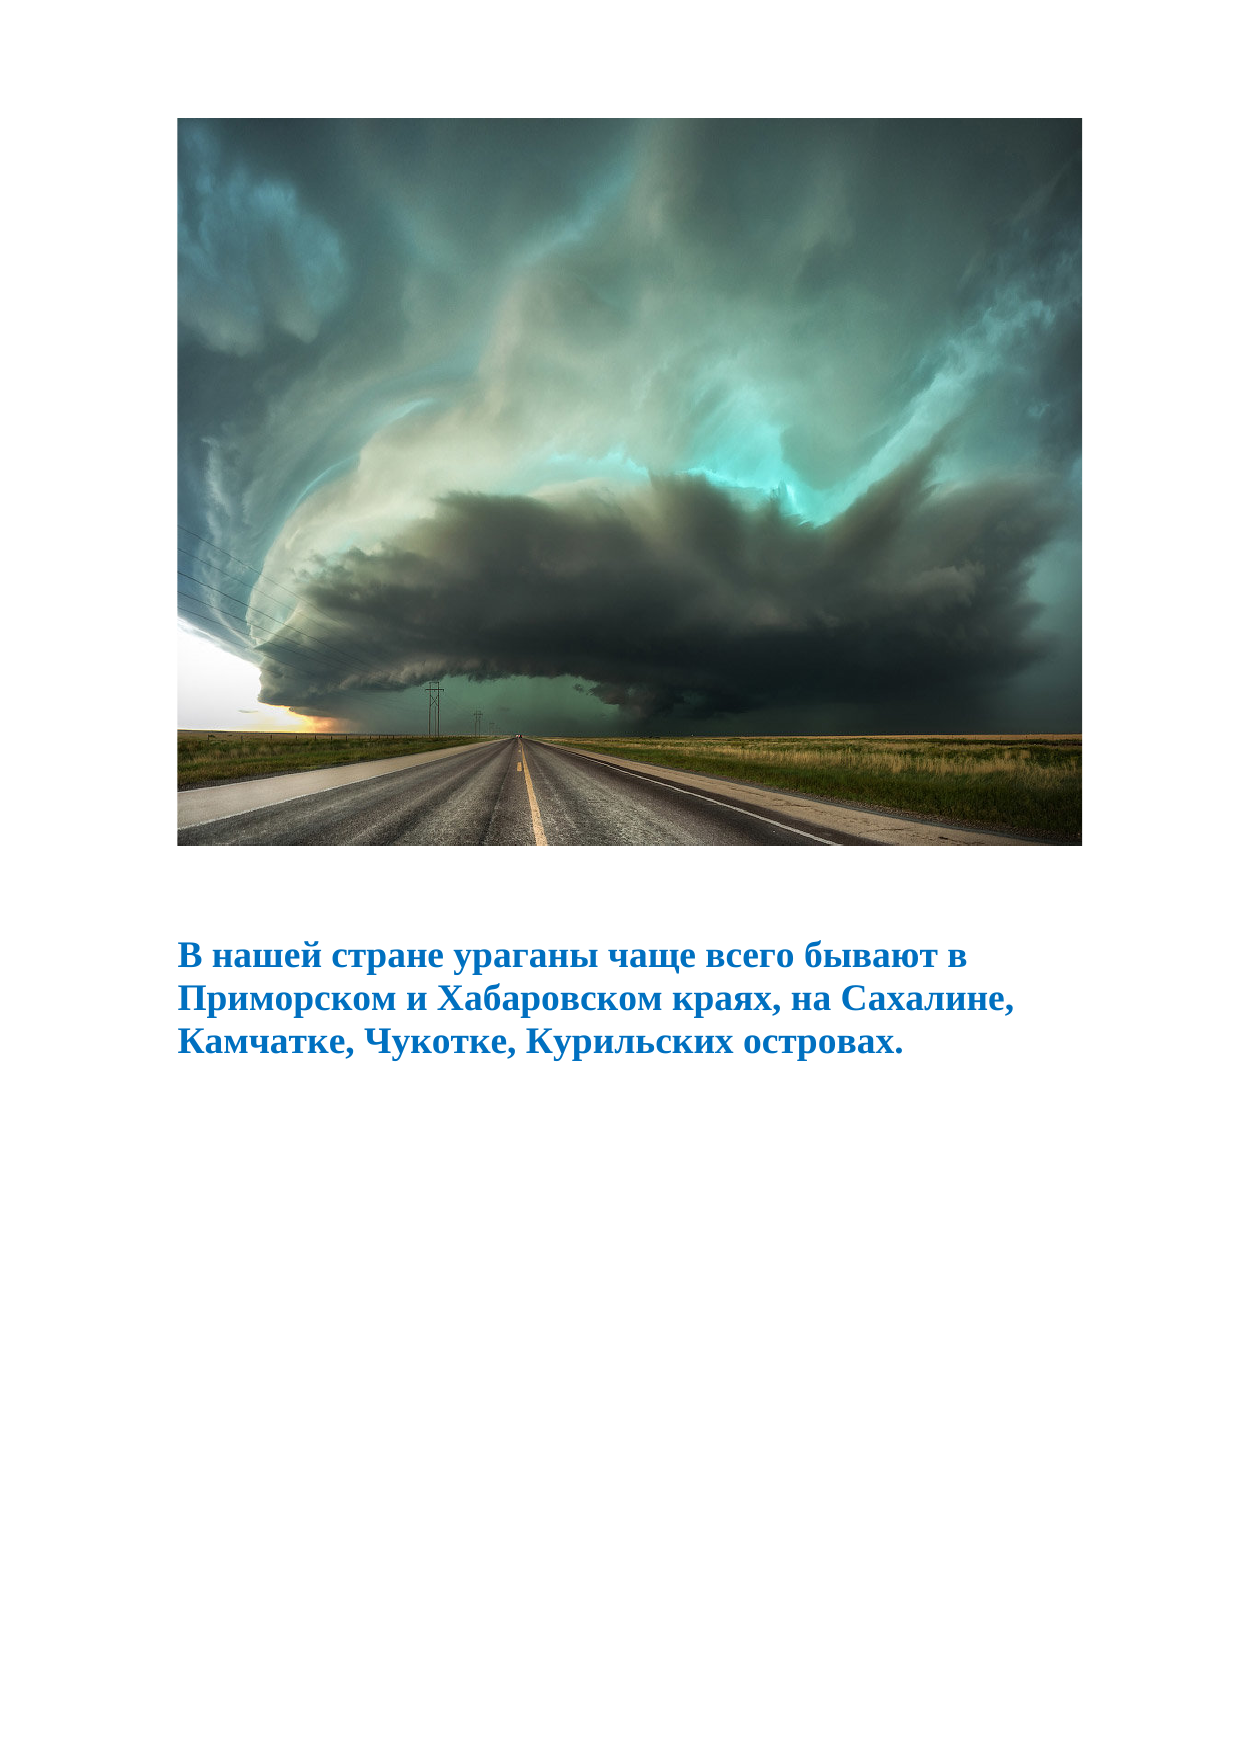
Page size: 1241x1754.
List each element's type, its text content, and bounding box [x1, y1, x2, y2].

text В нашей стране ураганы чаще всего бывают в Приморском и Хабаровском краях, на Сахалине, Камчатке, Чукотке, Курильских островах. [177, 932, 1152, 1061]
picture [177, 118, 1083, 846]
